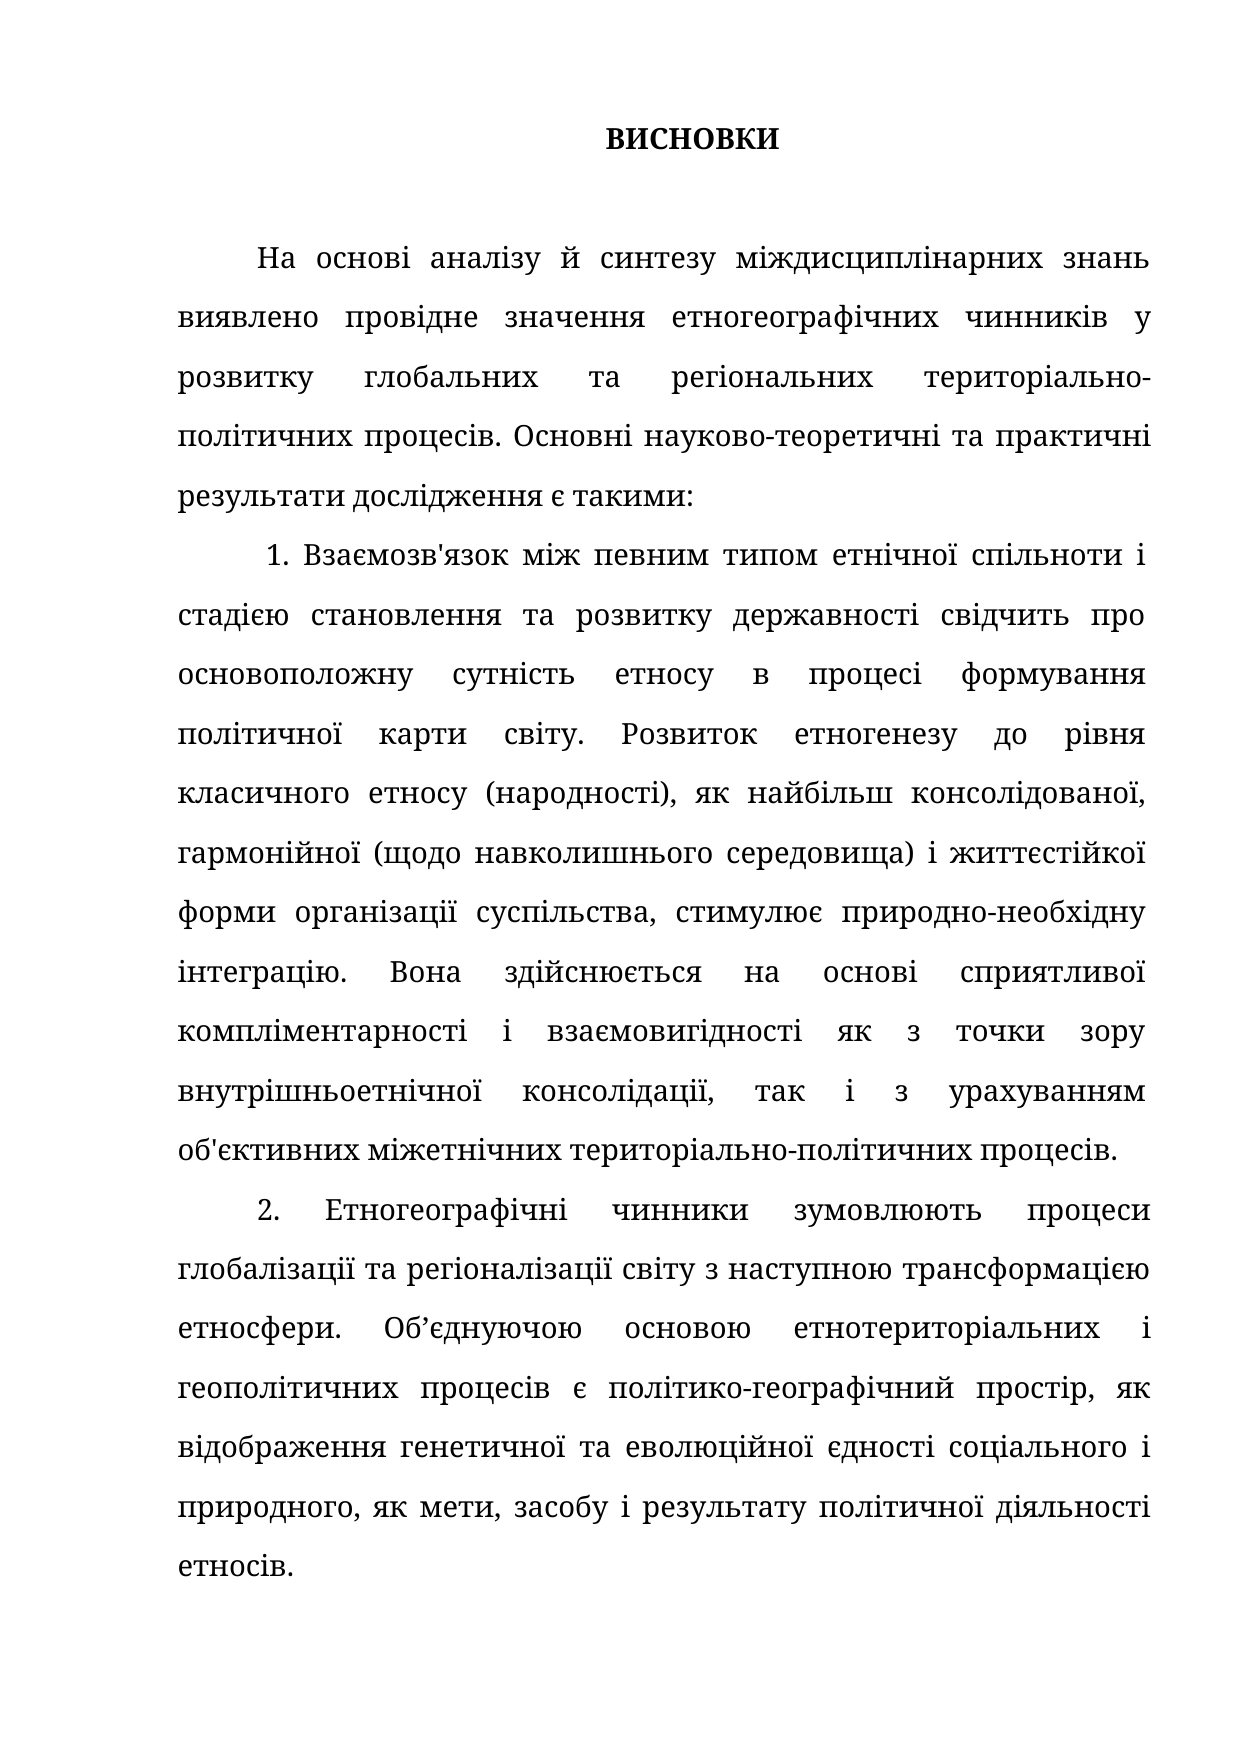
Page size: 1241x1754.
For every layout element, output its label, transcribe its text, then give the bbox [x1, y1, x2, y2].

text На основі аналізу й синтезу міждисциплінарних знань виявлено провідне значення етногеографічних чинників у розвитку глобальних та регіональних територіально-політичних процесів. Основні науково-теоретичні та практичні результати дослідження є такими: [177, 237, 1152, 515]
text 1. Взаємозв'язок між певним типом етнічної спільноти і стадією становлення та розвитку державності свідчить про основоположну сутність етносу в процесі формування політичної карти світу. Розвиток етногенезу до рівня класичного етносу (народності), як найбільш консолідованої, гармонійної (щодо навколишнього середовища) і життєстійкої форми організації суспільства, стимулює природно-необхідну інтеграцію. Вона здійснюється на основі сприятливої компліментарності і взаємовигідності як з точки зору внутрішньоетнічної консолідації, так і з урахуванням об'єктивних міжетнічних територіально-політичних процесів. [177, 534, 1146, 1169]
text 2. Етногеографічні чинники зумовлюють процеси глобалізації та регіоналізації світу з наступною трансформацією етносфери. Об’єднуючою основою етнотериторіальних і геополітичних процесів є політико-географічний простір, як відображення генетичної та еволюційної єдності соціального і природного, як мети, засобу і результату політичної діяльності етносів. [177, 1189, 1152, 1585]
text ВИСНОВКИ [177, 118, 1152, 158]
